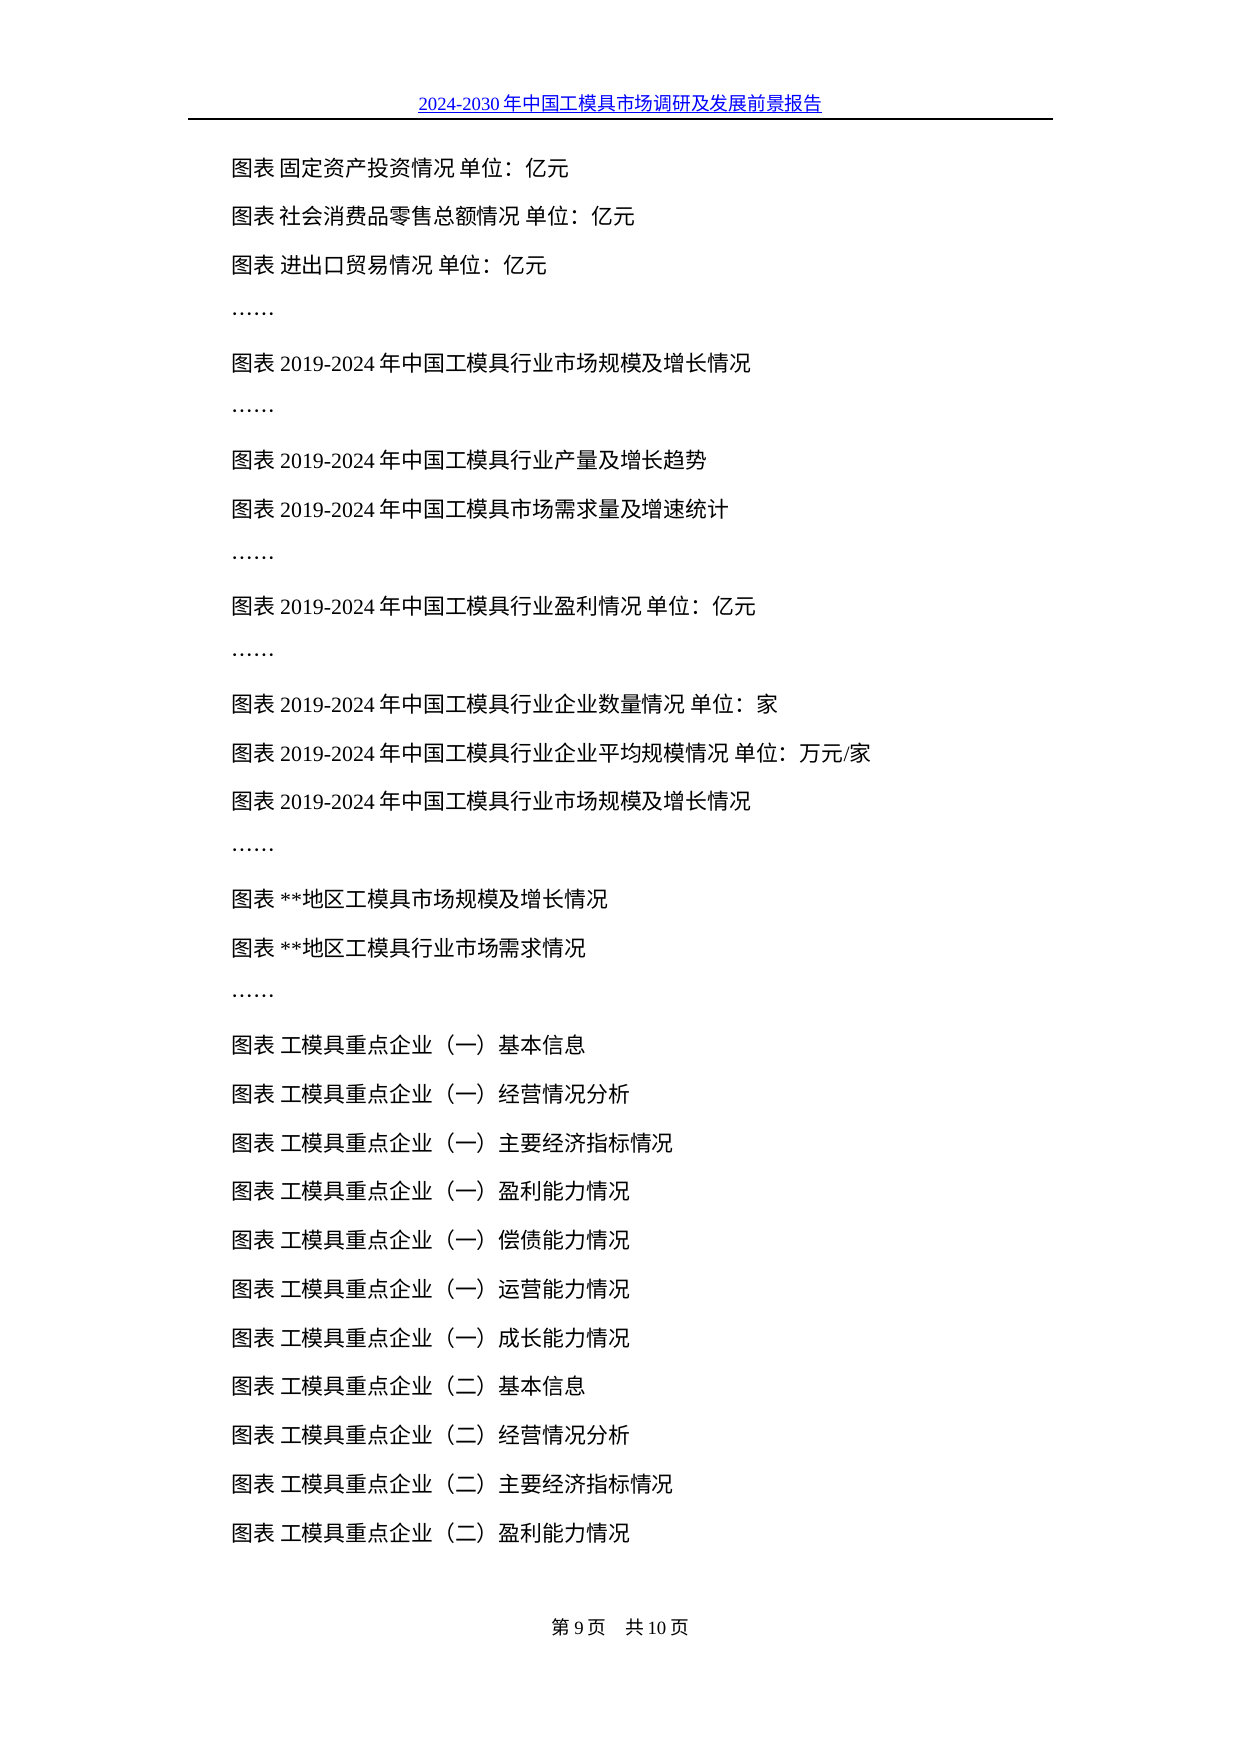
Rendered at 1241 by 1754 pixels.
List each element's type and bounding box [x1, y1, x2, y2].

text [187, 150, 1053, 1548]
